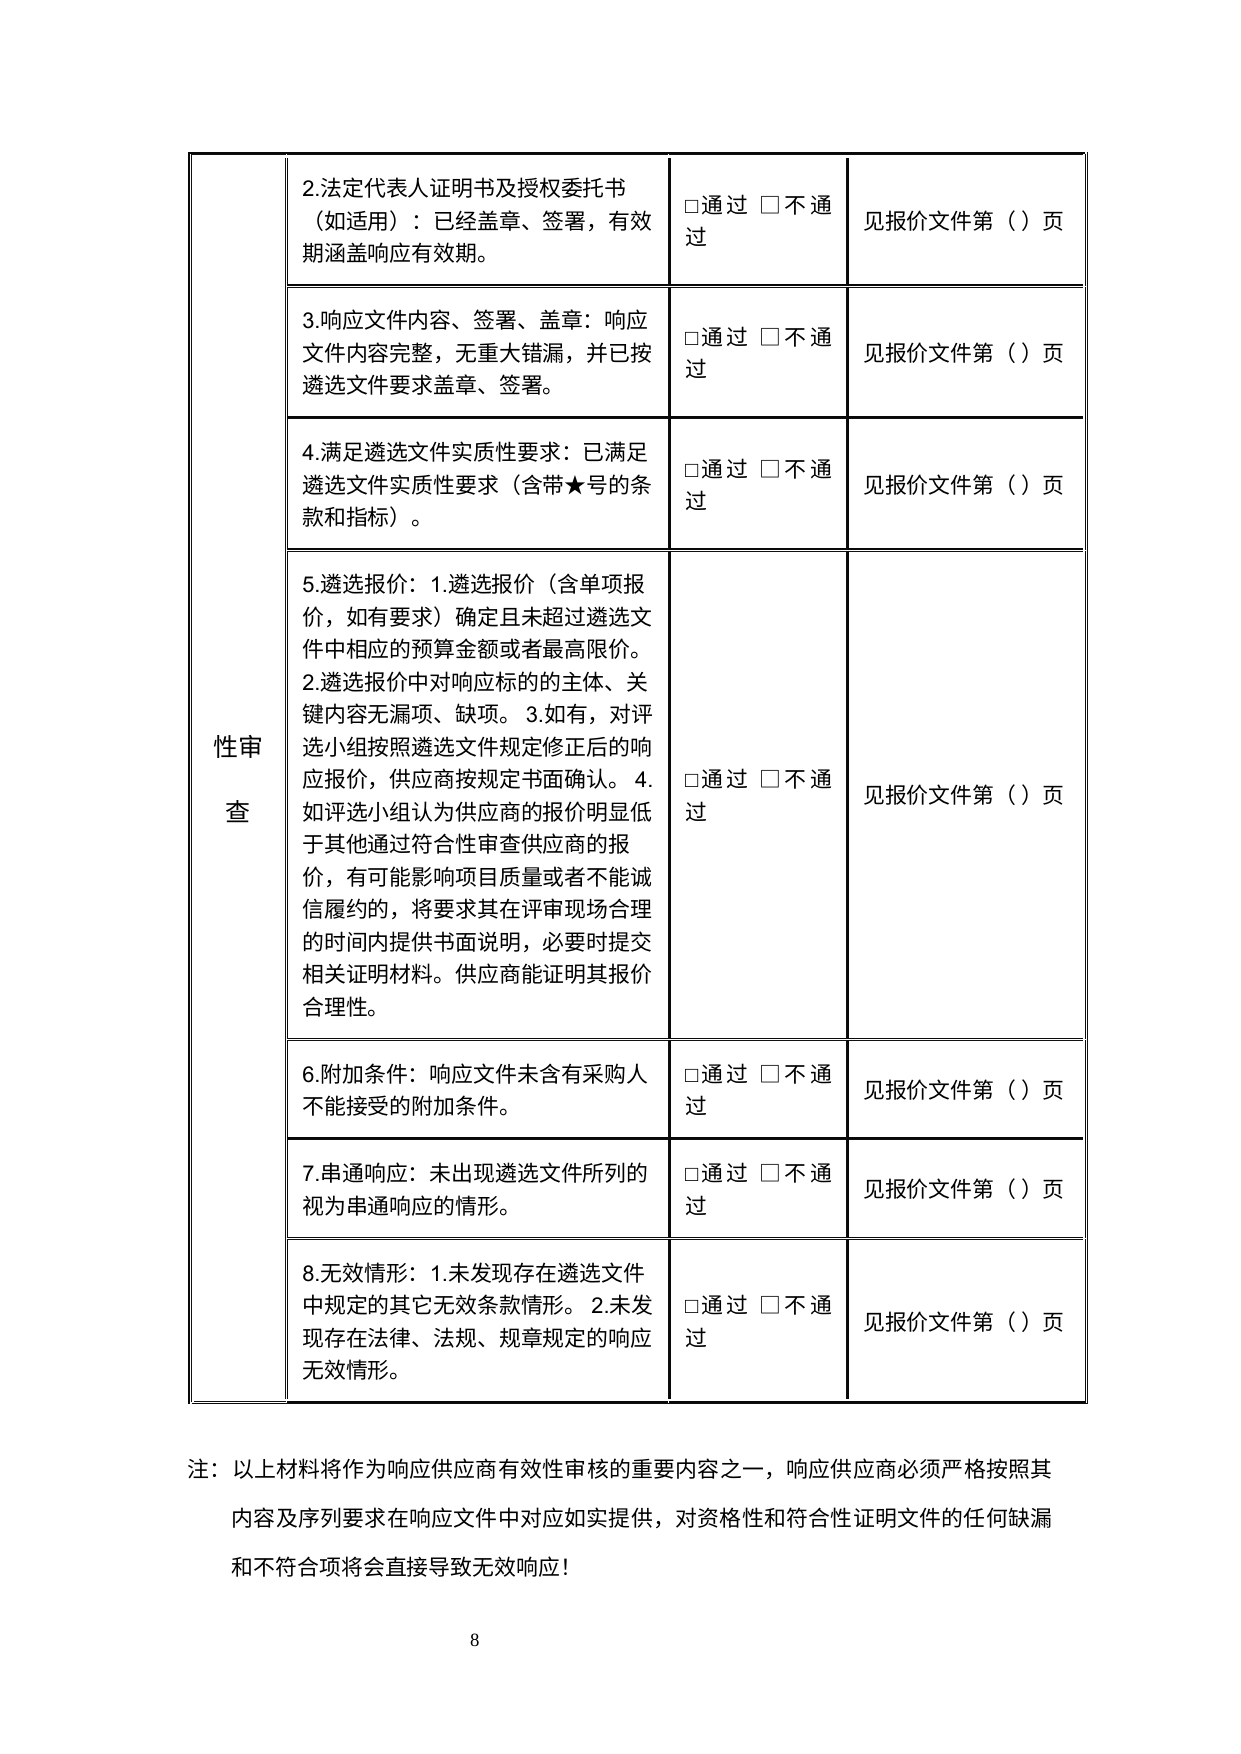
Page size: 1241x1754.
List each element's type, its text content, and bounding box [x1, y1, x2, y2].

table_cell 见报价文件第（ ）页 [849, 284, 1085, 416]
table_cell □通过 □不通过 [671, 1041, 846, 1137]
table_cell 5.遴选报价：1.遴选报价（含单项报价，如有要求）确定且未超过遴选文件中相应的预算金额或者最高限价。 2.遴选报价中对响应标的的主体、关键内容无漏项、缺项。 3.如有，对评选小组按照遴选文件规定修正后的响应报价，供应商按规定书面确认。 4.如评选小组认为供应商的报价明显低于其他通过符合性审查供应商的报价，有可能影响项目质量或者不能诚信履约的，将要求其在评审现场合理的时间内提供书面说明，必要时提交相关证明材料。供应商能证明其报价合理性。 [288, 552, 668, 1037]
table_cell 见报价文件第（ ）页 [849, 416, 1085, 548]
table_cell □通过 □不通过 [671, 1140, 846, 1236]
text 注：以上材料将作为响应供应商有效性审核的重要内容之一，响应供应商必须严格按照其内容及序列要求在响应文件中对应如实提供，对资格性和符合性证明文件的任何缺漏和不符合项将会直接导致无效响应！ [187, 1452, 1053, 1582]
table_cell 见报价文件第（ ）页 [849, 548, 1085, 1037]
table_cell □通过 □不通过 [671, 288, 846, 416]
table_cell 8.无效情形：1.未发现存在遴选文件中规定的其它无效条款情形。 2.未发现存在法律、法规、规章规定的响应无效情形。 [286, 1240, 669, 1401]
table_cell 见报价文件第（ ）页 [847, 1236, 1085, 1401]
table_cell 4.满足遴选文件实质性要求：已满足遴选文件实质性要求（含带★号的条款和指标）。 [288, 419, 668, 548]
table_cell 6.附加条件：响应文件未含有采购人不能接受的附加条件。 [288, 1041, 668, 1137]
table_cell 见报价文件第（ ）页 [849, 1038, 1085, 1137]
table_cell 见报价文件第（ ）页 [849, 1137, 1085, 1236]
table_cell 符合性审查 [192, 155, 286, 1401]
table_cell □通过 □不通过 [671, 552, 846, 1037]
table_cell □通过 □不通过 [671, 419, 846, 548]
table_cell □通过 □不通过 [669, 155, 847, 284]
table_cell 2.法定代表人证明书及授权委托书（如适用）：已经盖章、签署，有效期涵盖响应有效期。 [286, 154, 669, 284]
table_cell 见报价文件第（ ）页 [847, 152, 1086, 284]
table_cell □通过 □不通过 [669, 1240, 847, 1401]
table_cell 3.响应文件内容、签署、盖章：响应文件内容完整，无重大错漏，并已按遴选文件要求盖章、签署。 [288, 288, 668, 416]
table_cell 7.串通响应：未出现遴选文件所列的视为串通响应的情形。 [288, 1140, 668, 1236]
